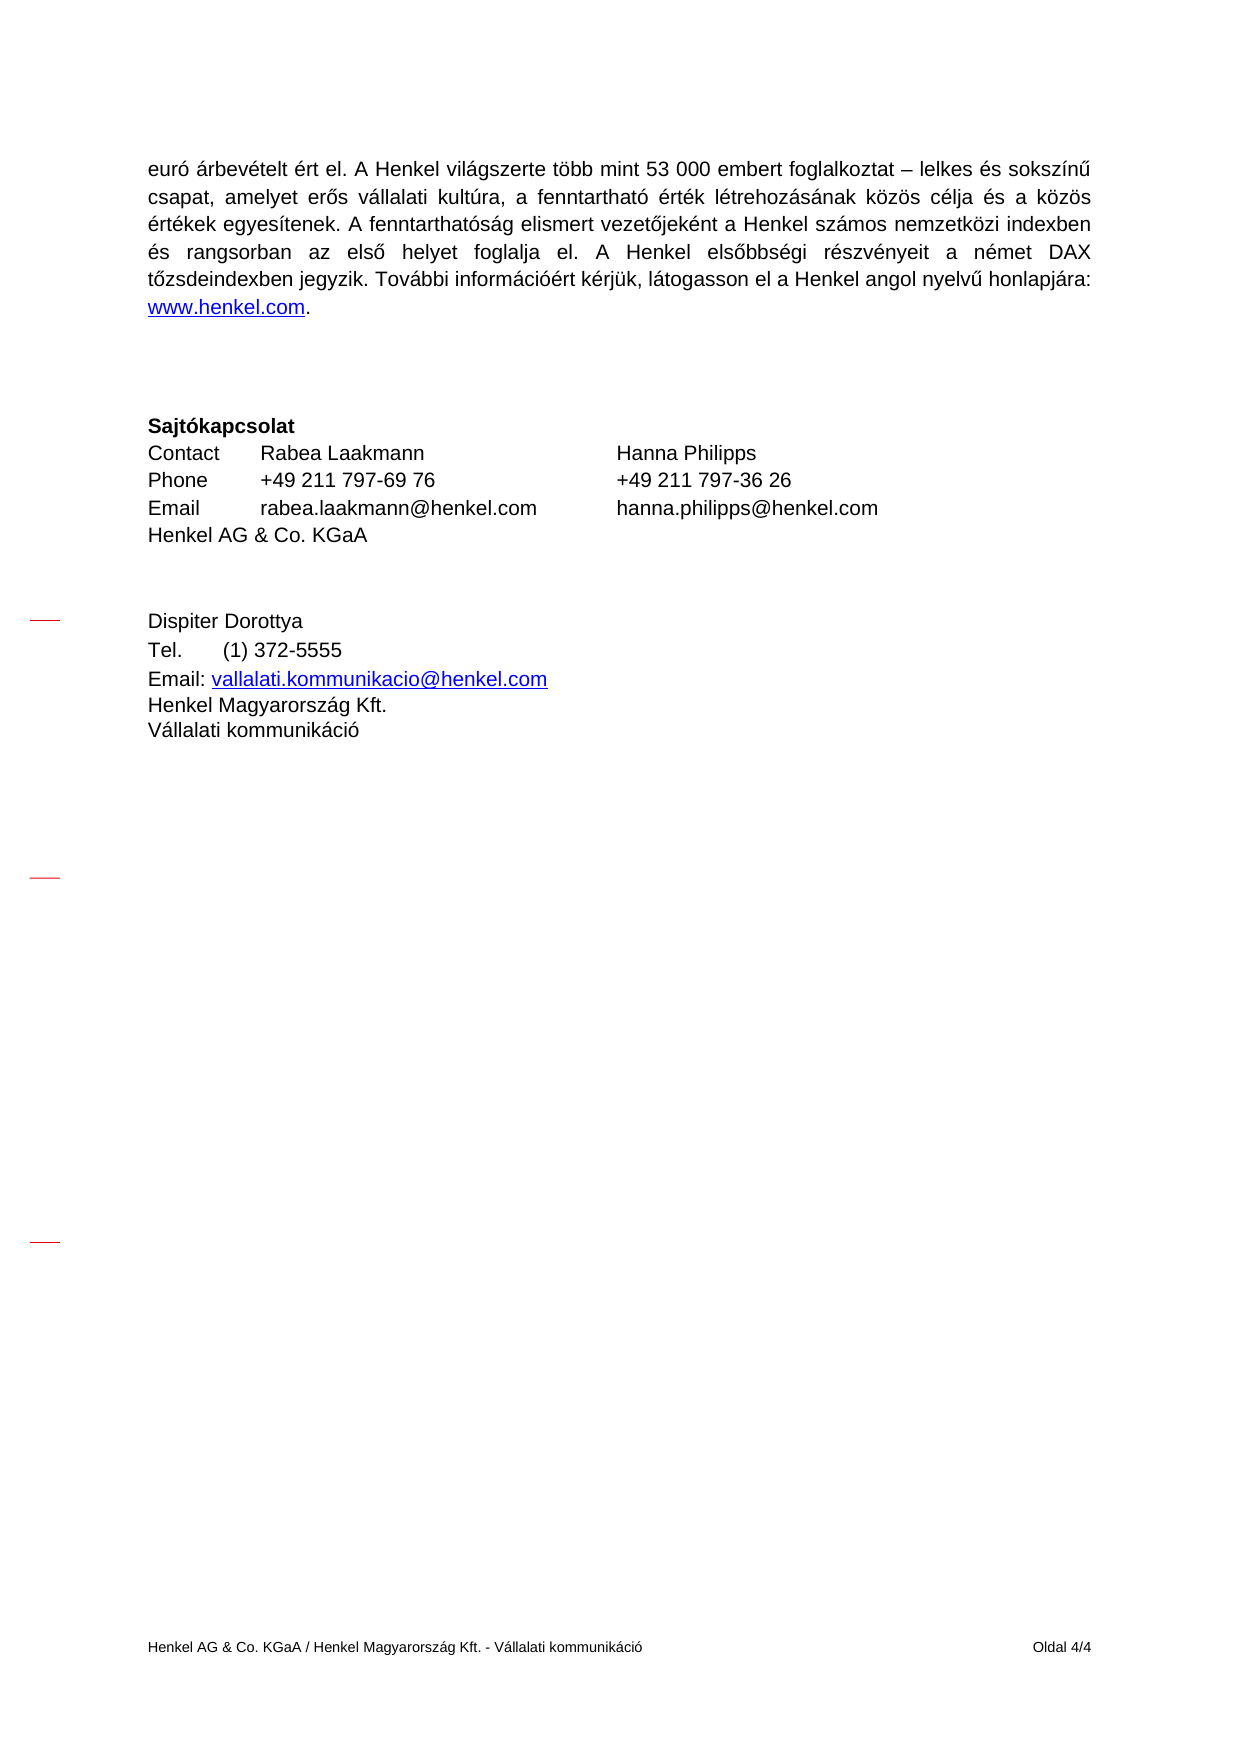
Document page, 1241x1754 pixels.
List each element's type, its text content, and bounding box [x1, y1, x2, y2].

text Tel. (1) 372-5555 [148, 634, 1092, 663]
text Email rabea.laakmann@henkel.com hanna.philipps@henkel.com [148, 492, 1092, 519]
text Henkel AG & Co. KGaA [148, 519, 1092, 546]
text Vállalati kommunikáció [148, 717, 1092, 742]
text Henkel Magyarország Kft. [148, 692, 1092, 717]
text Sajtókapcsolat [148, 414, 1092, 438]
text Contact Rabea Laakmann Hanna Philipps [148, 438, 1092, 465]
text Phone +49 211 797-69 76 +49 211 797-36 26 [148, 465, 1092, 492]
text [148, 157, 1092, 318]
text Email: vallalati.kommunikacio@henkel.com [148, 663, 1092, 692]
text Dispiter Dorottya [148, 605, 1092, 634]
